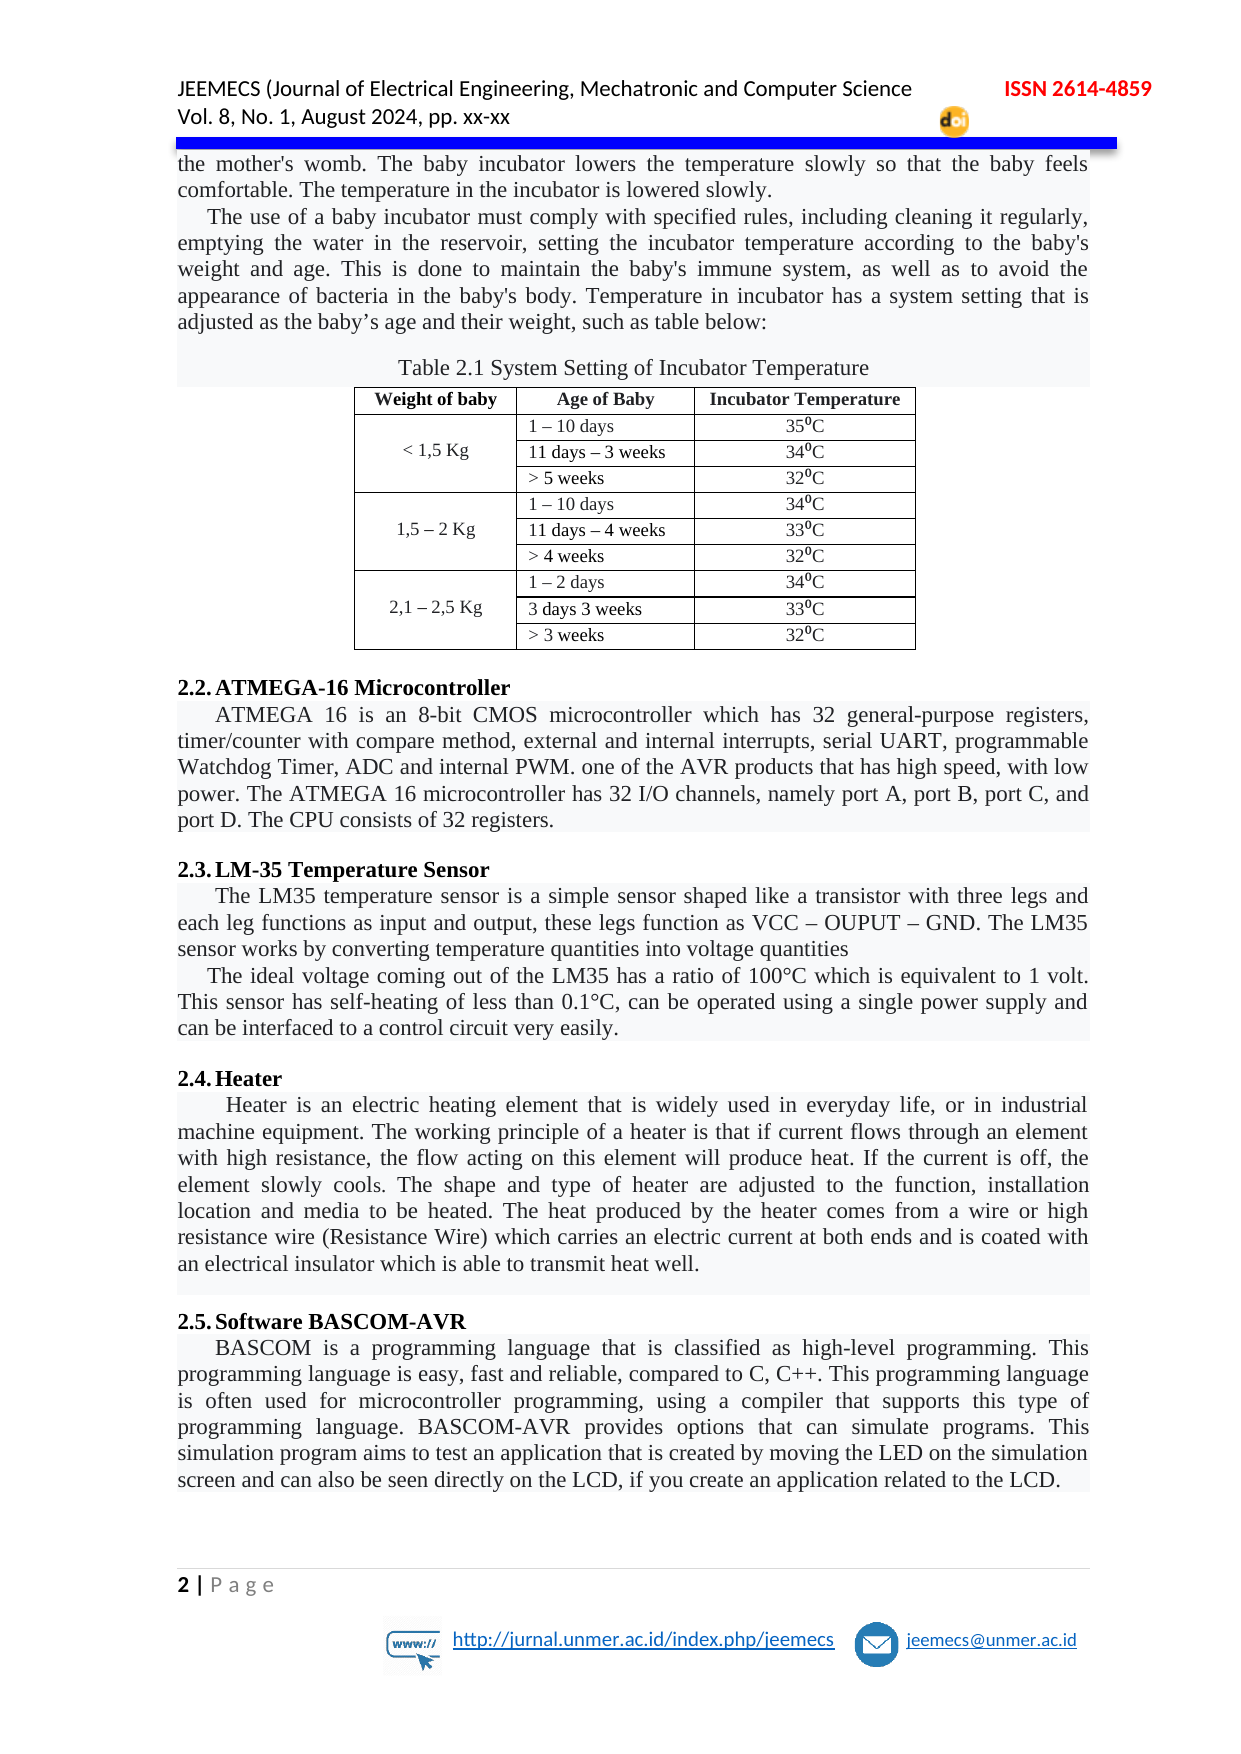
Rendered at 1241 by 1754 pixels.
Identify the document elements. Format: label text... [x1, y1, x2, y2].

subtitle Heater [177, 1065, 1090, 1092]
subtitle ATMEGA-16 Microcontroller [177, 674, 1090, 701]
subtitle LM-35 Temperature Sensor [177, 856, 1090, 883]
table_cell 33⁰C [695, 598, 915, 623]
text ATMEGA 16 is an 8-bit CMOS microcontroller which has 32 general-purpose registers, timer/counter with compare method, external and internal interrupts, serial UART, programmable Watchdog Timer, ADC and internal PWM. one of the AVR products that has high speed, with low power. The ATMEGA 16 microcontroller has 32 I/O channels, namely port A, port B, port C, and port D. The CPU consists of 32 registers. [177, 701, 1090, 832]
list BASCOM is a programming language that is classified as high-level programming. This programming language is easy, fast and reliable, compared to C, C++. This programming language is often used for microcontroller programming, using a compiler that supports this type of programming language. BASCOM-AVR provides options that can simulate programs. This simulation program aims to test an application that is created by moving the LED on the simulation screen and can also be seen directly on the LCD, if you create an application related to the LCD. [177, 1334, 1090, 1492]
picture [382, 1615, 443, 1676]
table_cell 33⁰C [695, 519, 915, 544]
table_cell 34⁰C [695, 493, 915, 518]
text The ideal voltage coming out of the LM35 has a ratio of 100°C which is equivalent to 1 volt. This sensor has self-heating of less than 0.1°C, can be operated using a single power supply and can be interfaced to a control circuit very easily. [177, 962, 1090, 1041]
text Table 2.1 System Setting of Incubator Temperature [177, 354, 1090, 380]
table_cell 32⁰C [695, 624, 915, 649]
table_cell 1 – 10 days [517, 493, 694, 518]
table_cell 32⁰C [695, 467, 915, 492]
table_cell 11 days – 4 weeks [517, 519, 694, 544]
table_cell 2,1 – 2,5 Kg [355, 571, 516, 649]
table_cell 11 days – 3 weeks [517, 441, 694, 466]
subtitle Software BASCOM-AVR [177, 1308, 1090, 1334]
picture [854, 1622, 899, 1667]
text Heater is an electric heating element that is widely used in everyday life, or in industrial machine equipment. The working principle of a heater is that if current flows through an element with high resistance, the flow acting on this element will produce heat. If the current is off, the element slowly cools. The shape and type of heater are adjusted to the function, installation location and media to be heated. The heat produced by the heater comes from a wire or high resistance wire (Resistance Wire) which carries an electric current at both ends and is coated with an electrical insulator which is able to transmit heat well. [177, 1092, 1090, 1276]
table_cell 35⁰C [695, 415, 915, 439]
table_header Incubator Temperature [695, 388, 915, 413]
table_cell 34⁰C [695, 571, 915, 596]
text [177, 150, 1090, 203]
table_cell > 5 weeks [517, 467, 694, 492]
table_header Age of Baby [517, 388, 694, 413]
table_cell 3 days 3 weeks [517, 598, 694, 623]
table_cell 32⁰C [695, 545, 915, 570]
table_cell < 1,5 Kg [355, 415, 516, 492]
table_cell 1 – 2 days [517, 571, 694, 596]
table_cell 1 – 10 days [517, 415, 694, 439]
table_header Weight of baby [355, 388, 516, 413]
text The LM35 temperature sensor is a simple sensor shaped like a transistor with three legs and each leg functions as input and output, these legs function as VCC – OUPUT – GND. The LM35 sensor works by converting temperature quantities into voltage quantities [177, 883, 1090, 962]
picture [939, 106, 969, 138]
table_cell 34⁰C [695, 441, 915, 466]
table_cell 1,5 – 2 Kg [355, 493, 516, 570]
table_cell > 4 weeks [517, 545, 694, 570]
table_cell > 3 weeks [517, 624, 694, 649]
text The use of a baby incubator must comply with specified rules, including cleaning it regularly, emptying the water in the reservoir, setting the incubator temperature according to the baby's weight and age. This is done to maintain the baby's immune system, as well as to avoid the appearance of bacteria in the baby's body. Temperature in incubator has a system setting that is adjusted as the baby’s age and their weight, such as table below: [177, 203, 1090, 334]
